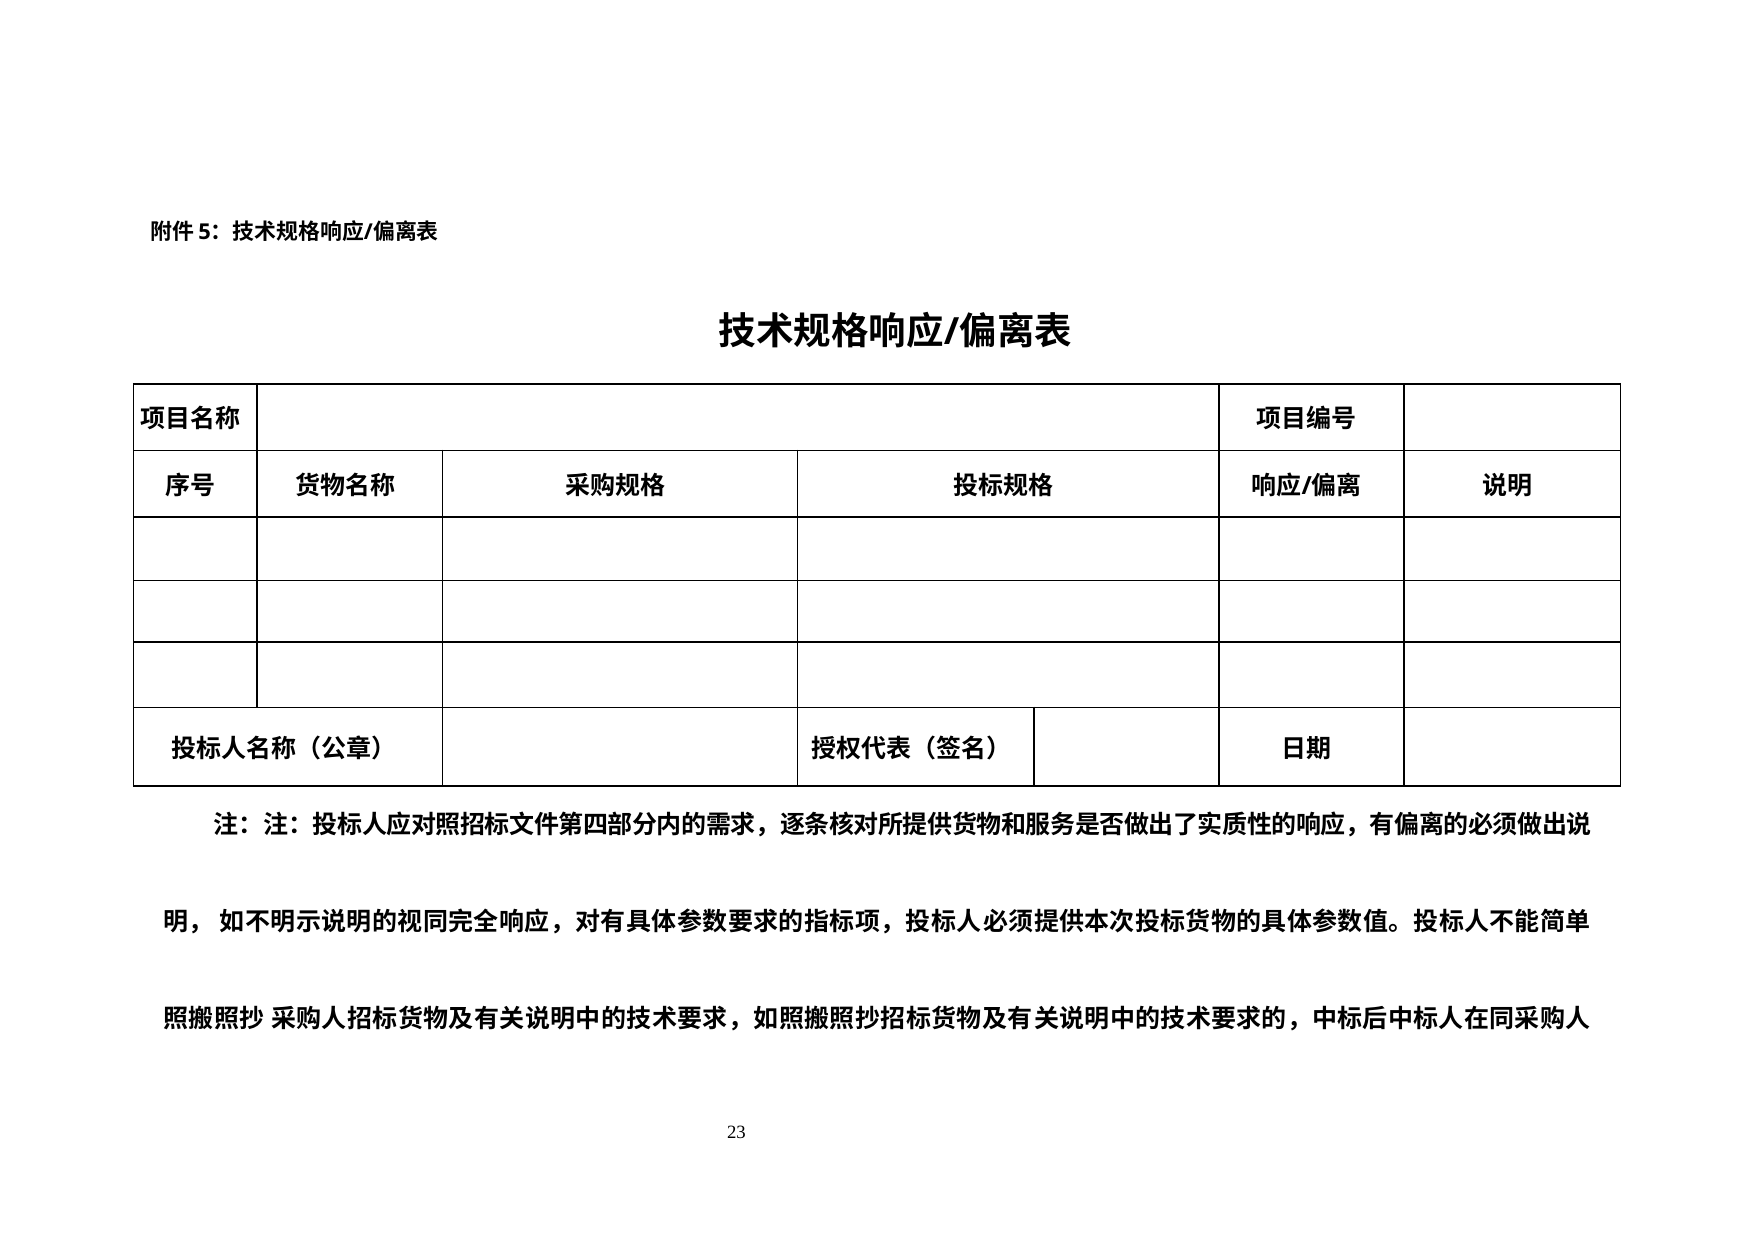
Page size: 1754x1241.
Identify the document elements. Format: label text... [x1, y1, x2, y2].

table_cell [443, 518, 797, 580]
table_cell [1220, 518, 1403, 580]
table_cell 说明 [1405, 451, 1620, 516]
table_cell [798, 643, 1218, 707]
table_cell 日期 [1220, 708, 1403, 785]
table_cell [443, 708, 797, 785]
table_cell [1405, 581, 1620, 641]
table_header [258, 385, 1218, 449]
table_cell [1220, 643, 1403, 707]
table_cell 响应/偏离 [1220, 451, 1403, 516]
table_cell [443, 581, 797, 641]
table_cell [134, 581, 256, 641]
table_cell [258, 643, 442, 707]
table_cell 采购规格 [443, 451, 797, 516]
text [163, 791, 1591, 1049]
table_header 项目名称 [134, 385, 256, 449]
table_cell [134, 643, 256, 707]
table_header [1405, 385, 1620, 449]
table_cell 投标规格 [798, 451, 1218, 516]
table_cell [1405, 518, 1620, 580]
table_cell [1405, 708, 1620, 785]
subtitle 附件5：技术规格响应/偏离表 [150, 214, 1604, 246]
table_cell [443, 643, 797, 707]
table_cell [1035, 708, 1218, 785]
table_cell 货物名称 [258, 451, 442, 516]
table_cell [258, 581, 442, 641]
table_cell [1405, 643, 1620, 707]
table_cell [134, 518, 256, 580]
table_cell [798, 581, 1218, 641]
table_cell 序号 [134, 451, 256, 516]
table_header 项目编号 [1220, 385, 1403, 449]
table_cell [258, 518, 442, 580]
table_cell 投标人名称（公章） [134, 708, 442, 785]
table_cell 授权代表（签名） [798, 708, 1033, 785]
text 技术规格响应/偏离表 [150, 301, 1641, 356]
table_cell [798, 518, 1218, 580]
table_cell [1220, 581, 1403, 641]
